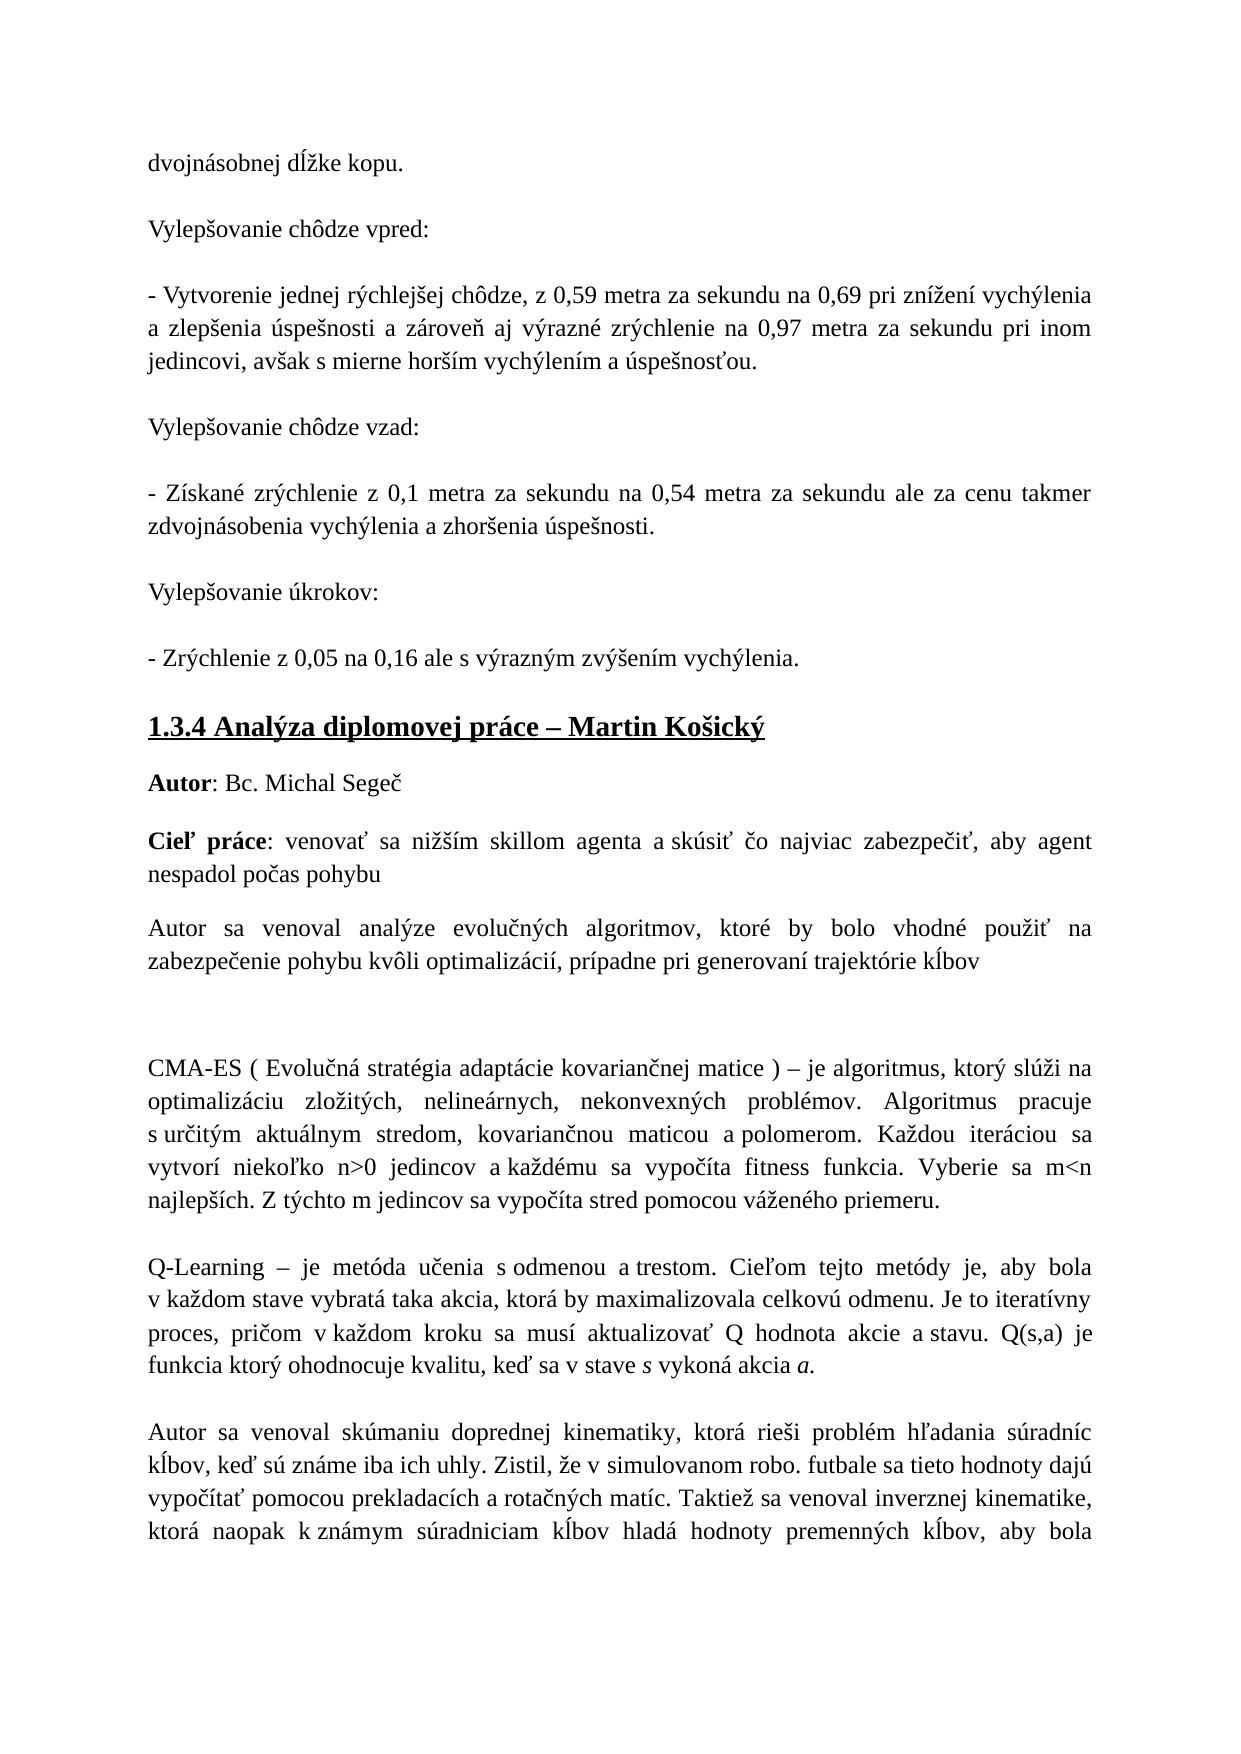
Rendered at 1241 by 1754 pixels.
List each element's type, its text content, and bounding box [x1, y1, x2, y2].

text - Zrýchlenie z 0,05 na 0,16 ale s výrazným zvýšením vychýlenia. [148, 643, 1093, 672]
text Autor: Bc. Michal Segeč [148, 768, 1093, 797]
text Autor sa venoval analýze evolučných algoritmov, ktoré by bolo vhodné použiť na zabezpečenie pohybu kvôli optimalizácií, prípadne pri generovaní trajektórie kĺbov [148, 913, 1093, 974]
text - Získané zrýchlenie z 0,1 metra za sekundu na 0,54 metra za sekundu ale za cenu takmer zdvojnásobenia vychýlenia a zhoršenia úspešnosti. [148, 478, 1093, 539]
text CMA-ES ( Evolučná stratégia adaptácie kovariančnej matice ) – je algoritmus, ktorý slúži na optimalizáciu zložitých, nelineárnych, nekonvexných problémov. Algoritmus pracuje s určitým aktuálnym stredom, kovariančnou maticou a polomerom. Každou iteráciou sa vytvorí niekoľko n>0 jedincov a každému sa vypočíta fitness funkcia. Vyberie sa m<n najlepších. Z týchto m jedincov sa vypočíta stred pomocou váženého priemeru. [148, 1053, 1093, 1214]
text - Vytvorenie jednej rýchlejšej chôdze, z 0,59 metra za sekundu na 0,69 pri znížení vychýlenia a zlepšenia úspešnosti a zároveň aj výrazné zrýchlenie na 0,97 metra za sekundu pri inom jedincovi, avšak s mierne horším vychýlením a úspešnosťou. [148, 280, 1093, 374]
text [148, 148, 1093, 176]
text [148, 1417, 1093, 1544]
text Vylepšovanie chôdze vzad: [148, 412, 1093, 441]
text Q-Learning – je metóda učenia s odmenou a trestom. Cieľom tejto metódy je, aby bola v každom stave vybratá taka akcia, ktorá by maximalizovala celkovú odmenu. Je to iteratívny proces, pričom v každom kroku sa musí aktualizovať Q hodnota akcie a stavu. Q(s,a) je funkcia ktorý ohodnocuje kvalitu, keď sa v stave s vykoná akcia a. [148, 1252, 1093, 1379]
text 1.3.4 Analýza diplomovej práce – Martin Košický [148, 709, 1093, 742]
text Vylepšovanie úkrokov: [148, 577, 1093, 606]
text Vylepšovanie chôdze vpred: [148, 214, 1093, 242]
text Cieľ práce: venovať sa nižším skillom agenta a skúsiť čo najviac zabezpečiť, aby agent nespadol počas pohybu [148, 826, 1093, 888]
